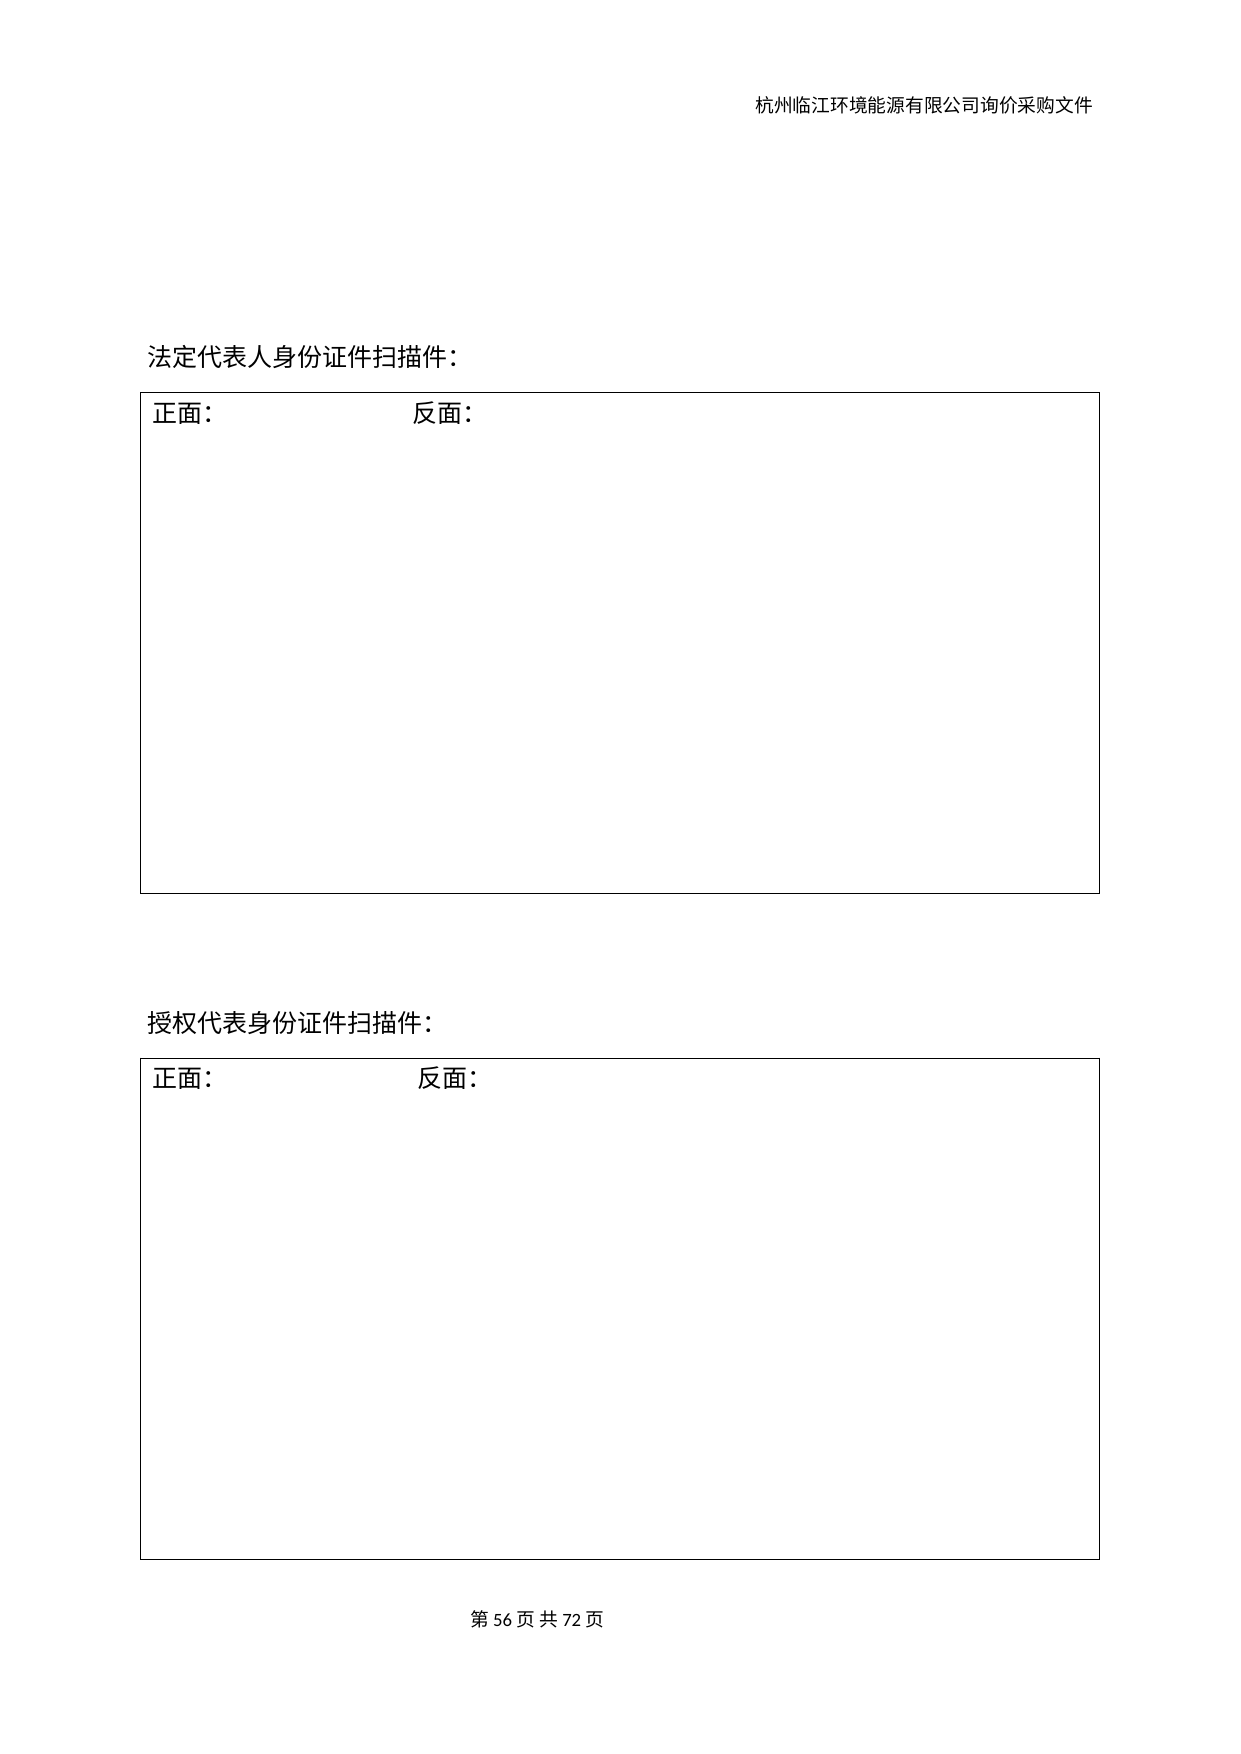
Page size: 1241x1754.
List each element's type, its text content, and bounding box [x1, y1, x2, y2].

table_header 正面： 反面： [141, 393, 1099, 893]
table_header 正面： 反面： [141, 1059, 1099, 1559]
text 法定代表人身份证件扫描件： [148, 338, 1092, 374]
text 授权代表身份证件扫描件： [148, 1003, 1092, 1039]
